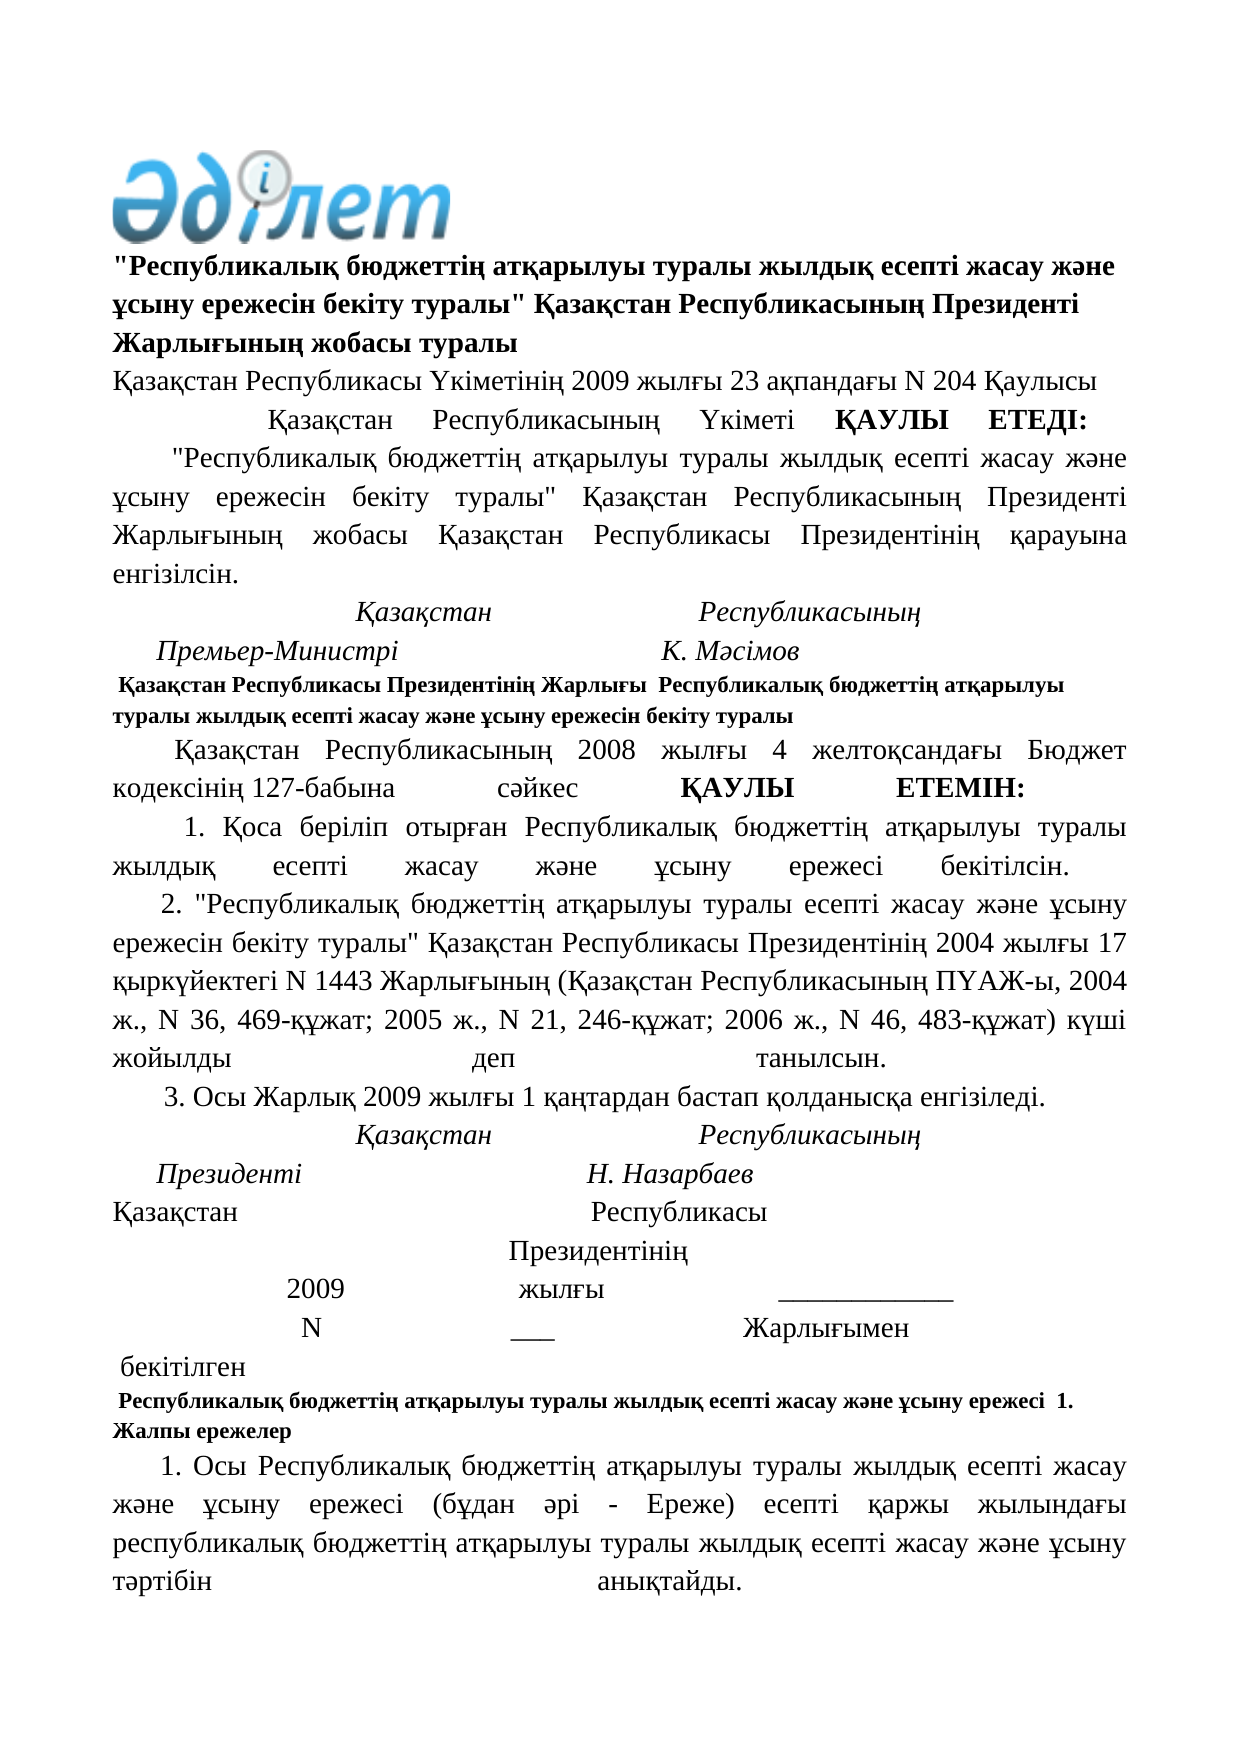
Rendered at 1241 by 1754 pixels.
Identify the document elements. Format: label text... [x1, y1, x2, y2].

text Қазақстан Республикасы Үкіметінің 2009 жылғы 23 ақпандағы N 204 Қаулысы [112, 363, 1128, 397]
text Қазақстан Республикасы Президентінің Жарлығы Республикалық бюджеттің атқарылуы туралы жылдық есепті жасау және ұсыну ережесін бекіту туралы [112, 672, 1128, 728]
text Қазақстан Республикасының Президенті Н. Назарбаев [112, 1117, 1128, 1189]
picture [112, 150, 451, 244]
text Қазақстан Республикасының Үкіметі ҚАУЛЫ ЕТЕДІ: "Республикалық бюджеттің атқарылуы туралы жылдық есепті жасау және ұсыну ережесін бекіту туралы" Қазақстан Республикасының Президенті Жарлығының жобасы Қазақстан Республикасы Президентінің қарауына енгізілсін. [112, 402, 1128, 589]
text Қазақстан Республикасы Президентінің 2009 жылғы ____________ N ___ Жарлығымен бекітілген [112, 1194, 1128, 1382]
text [112, 1448, 1128, 1597]
text Республикалық бюджеттің атқарылуы туралы жылдық есепті жасау және ұсыну ережесі 1. Жалпы ережелер [112, 1387, 1128, 1444]
text Қазақстан Республикасының Премьер-Министрі К. Мәсімов [112, 594, 1128, 667]
text Қазақстан Республикасының 2008 жылғы 4 желтоқсандағы Бюджет кодексінің 127-бабына сәйкес ҚАУЛЫ ЕТЕМІН: 1. Қоса беріліп отырған Республикалық бюджеттің атқарылуы туралы жылдық есепті жасау және ұсыну ережесі бекітілсін. 2. "Республикалық бюджеттің атқарылуы туралы есепті жасау және ұсыну ережесін бекіту туралы" Қазақстан Республикасы Президентінің 2004 жылғы 17 қыркүйектегі N 1443 Жарлығының (Қазақстан Республикасының ПҮАЖ-ы, 2004 ж., N 36, 469-құжат; 2005 ж., N 21, 246-құжат; 2006 ж., N 46, 483-құжат) күші жойылды деп танылсын. 3. Осы Жарлық 2009 жылғы 1 қаңтардан бастап қолданысқа енгізіледі. [112, 732, 1128, 1112]
text "Республикалық бюджеттің атқарылуы туралы жылдық есепті жасау және ұсыну ережесін бекіту туралы" Қазақстан Республикасының Президенті Жарлығының жобасы туралы [112, 248, 1128, 358]
